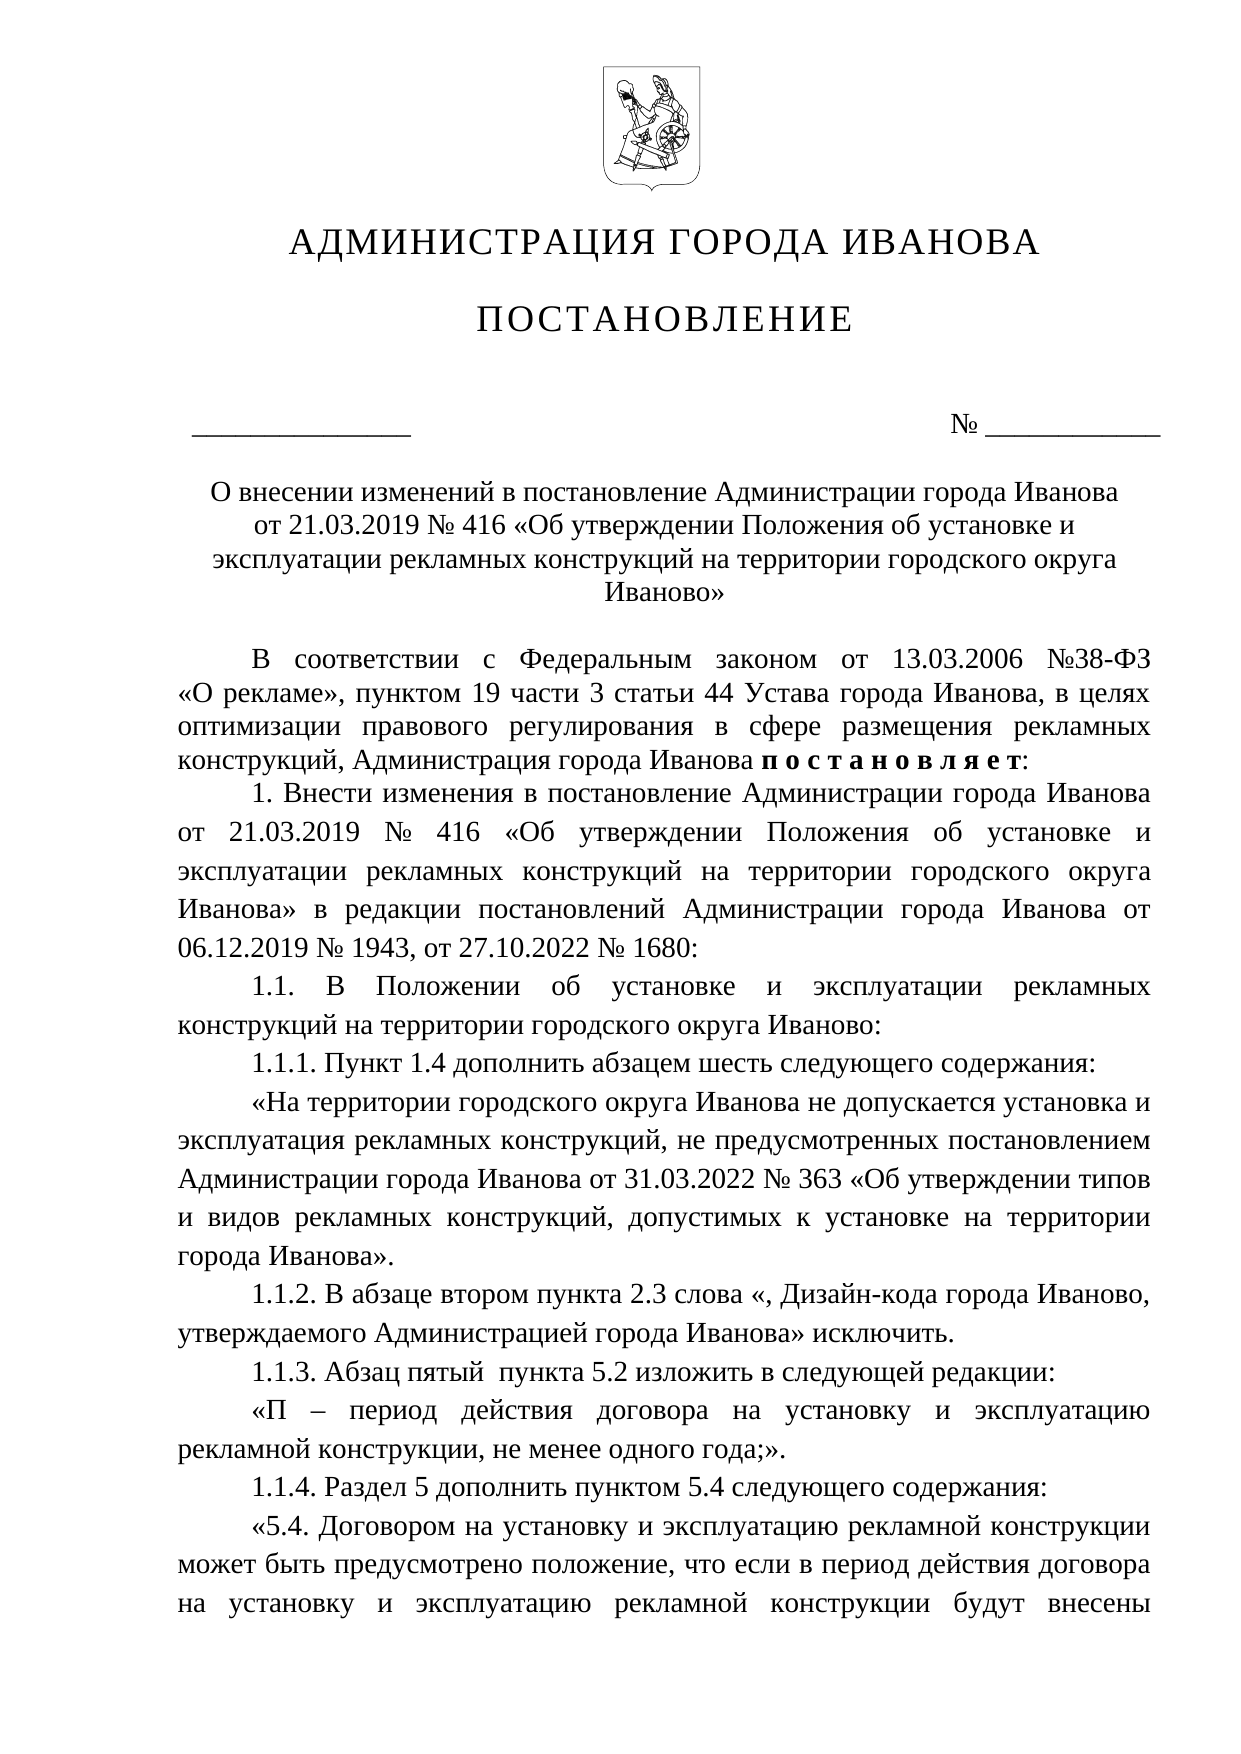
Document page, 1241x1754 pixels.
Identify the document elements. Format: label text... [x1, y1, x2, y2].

text 1.1.2. В абзаце втором пункта 2.3 слова «, Дизайн-кода города Иваново, утверждаемого Администрацией города Иванова» исключить. [177, 1277, 1152, 1349]
text 1. Внести изменения в постановление Администрации города Иванова от 21.03.2019 № 416 «Об утверждении Положения об установке и эксплуатации рекламных конструкций на территории городского округа Иванова» в редакции постановлений Администрации города Иванова от 06.12.2019 № 1943, от 27.10.2022 № 1680: [177, 776, 1152, 963]
text «П – период действия договора на установку и эксплуатацию рекламной конструкции, не менее одного года;». [177, 1392, 1152, 1464]
text 1.1. В Положении об установке и эксплуатации рекламных конструкций на территории городского округа Иваново: [177, 968, 1152, 1040]
text ПОСТАНОВЛЕНИЕ [177, 296, 1152, 339]
table_header _______________ № ____________ [166, 407, 1167, 474]
text В соответствии с Федеральным законом от 13.03.2006 №38-ФЗ «О рекламе», пунктом 19 части 3 статьи 44 Устава города Иванова, в целях оптимизации правового регулирования в сфере размещения рекламных конструкций, Администрация города Иванова п о с т а н о в л я е т: [177, 641, 1152, 776]
text 1.1.3. Абзац пятый пункта 5.2 изложить в следующей редакции: [177, 1354, 1152, 1387]
text 1.1.4. Раздел 5 дополнить пунктом 5.4 следующего содержания: [177, 1469, 1152, 1503]
text АДМИНИСТРАЦИЯ ГОРОДА ИВАНОВА [177, 220, 1152, 263]
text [177, 1508, 1152, 1618]
text 1.1.1. Пункт 1.4 дополнить абзацем шесть следующего содержания: [177, 1045, 1152, 1079]
text О внесении изменений в постановление Администрации города Иванова от 21.03.2019 № 416 «Об утверждении Положения об установке и эксплуатации рекламных конструкций на территории городского округа Иваново» [177, 474, 1152, 608]
text «На территории городского округа Иванова не допускается установка и эксплуатация рекламных конструкций, не предусмотренных постановлением Администрации города Иванова от 31.03.2022 № 363 «Об утверждении типов и видов рекламных конструкций, допустимых к установке на территории города Иванова». [177, 1084, 1152, 1272]
